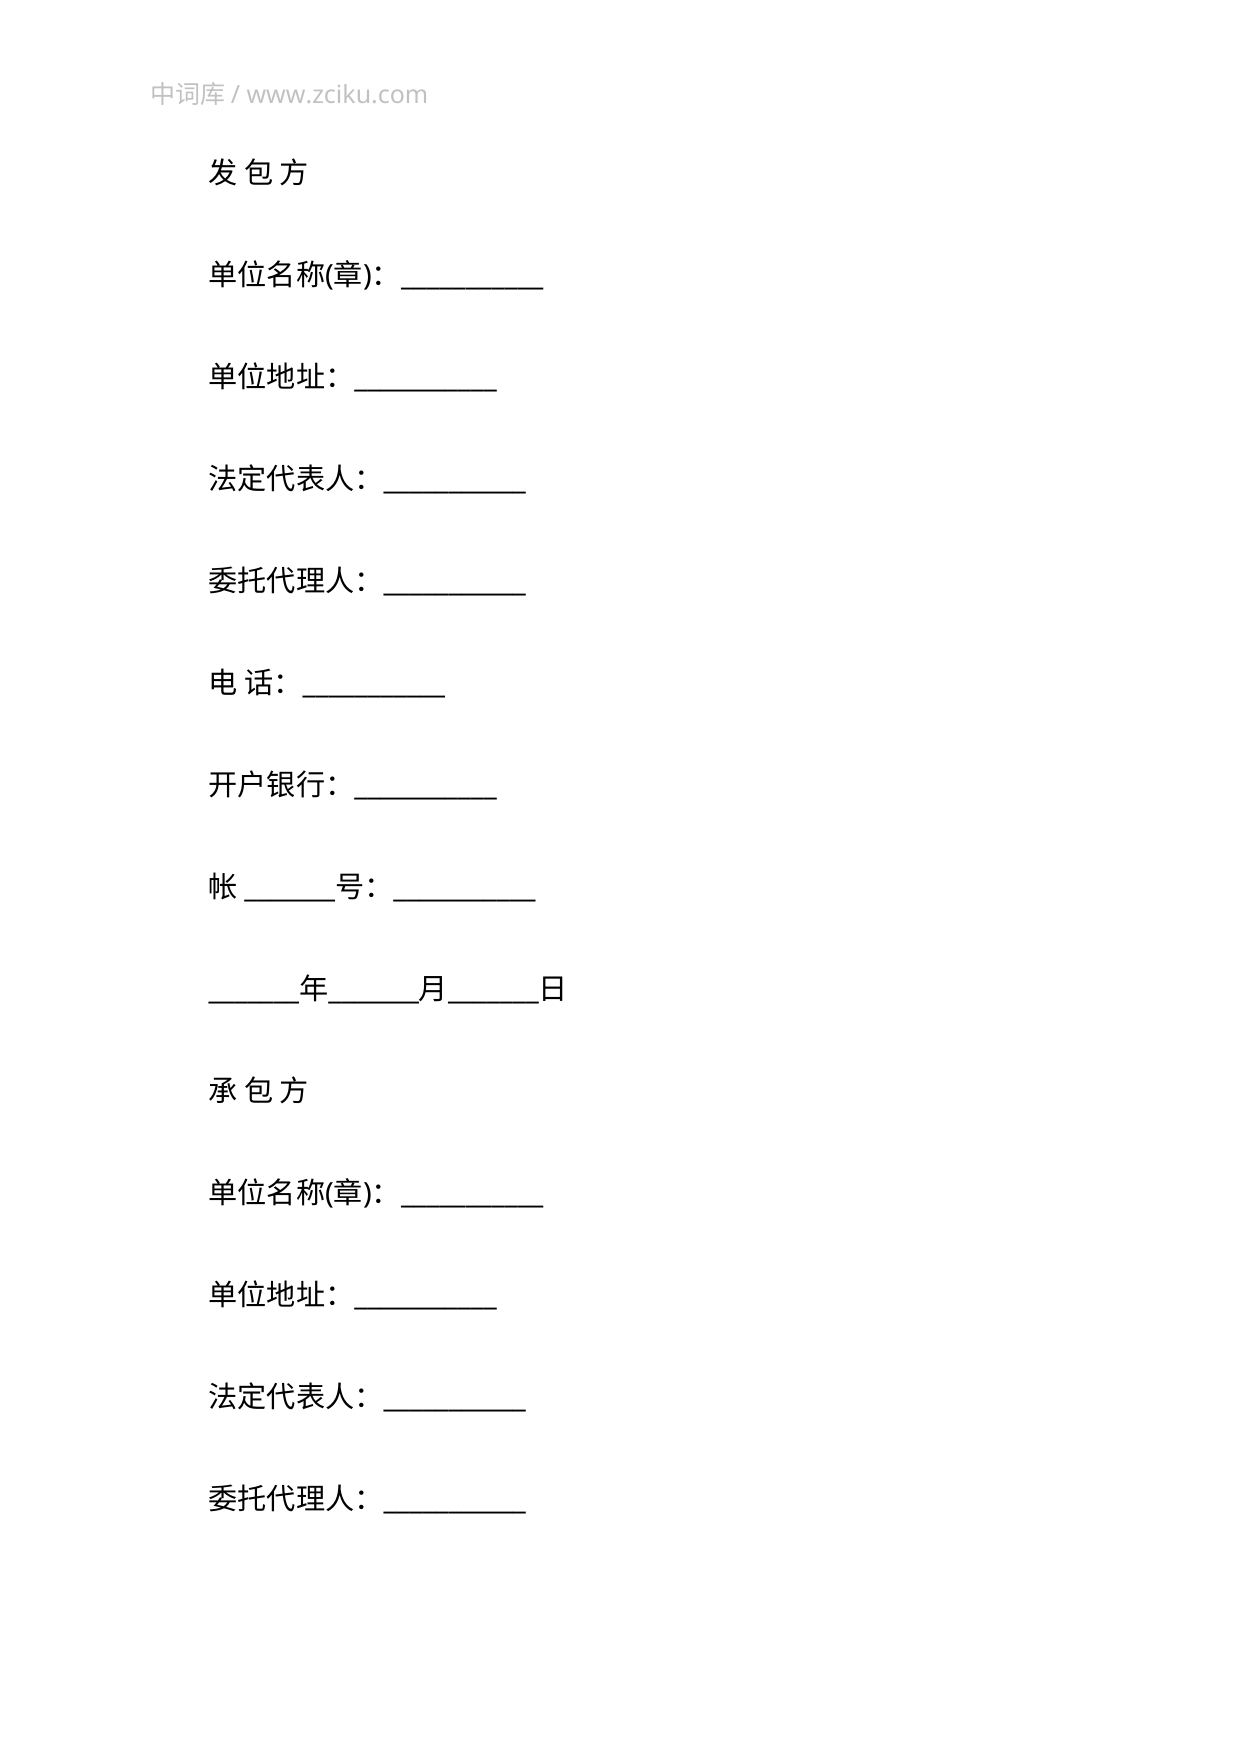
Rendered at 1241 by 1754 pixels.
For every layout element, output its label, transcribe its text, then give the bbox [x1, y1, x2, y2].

text 单位名称(章)：___________ [150, 252, 1090, 294]
text _______年_______月_______日 [150, 966, 1090, 1008]
text 单位名称(章)：___________ [150, 1169, 1090, 1212]
text 帐 _______号：___________ [150, 864, 1090, 906]
text 电 话：___________ [150, 660, 1090, 702]
text 发 包 方 [150, 150, 1090, 192]
text 开户银行：___________ [150, 762, 1090, 804]
text 法定代表人：___________ [150, 456, 1090, 498]
text 承 包 方 [150, 1068, 1090, 1110]
text 单位地址：___________ [150, 1271, 1090, 1314]
text 委托代理人：___________ [150, 1475, 1090, 1518]
text 委托代理人：___________ [150, 558, 1090, 600]
text 法定代表人：___________ [150, 1373, 1090, 1416]
text 单位地址：___________ [150, 354, 1090, 396]
